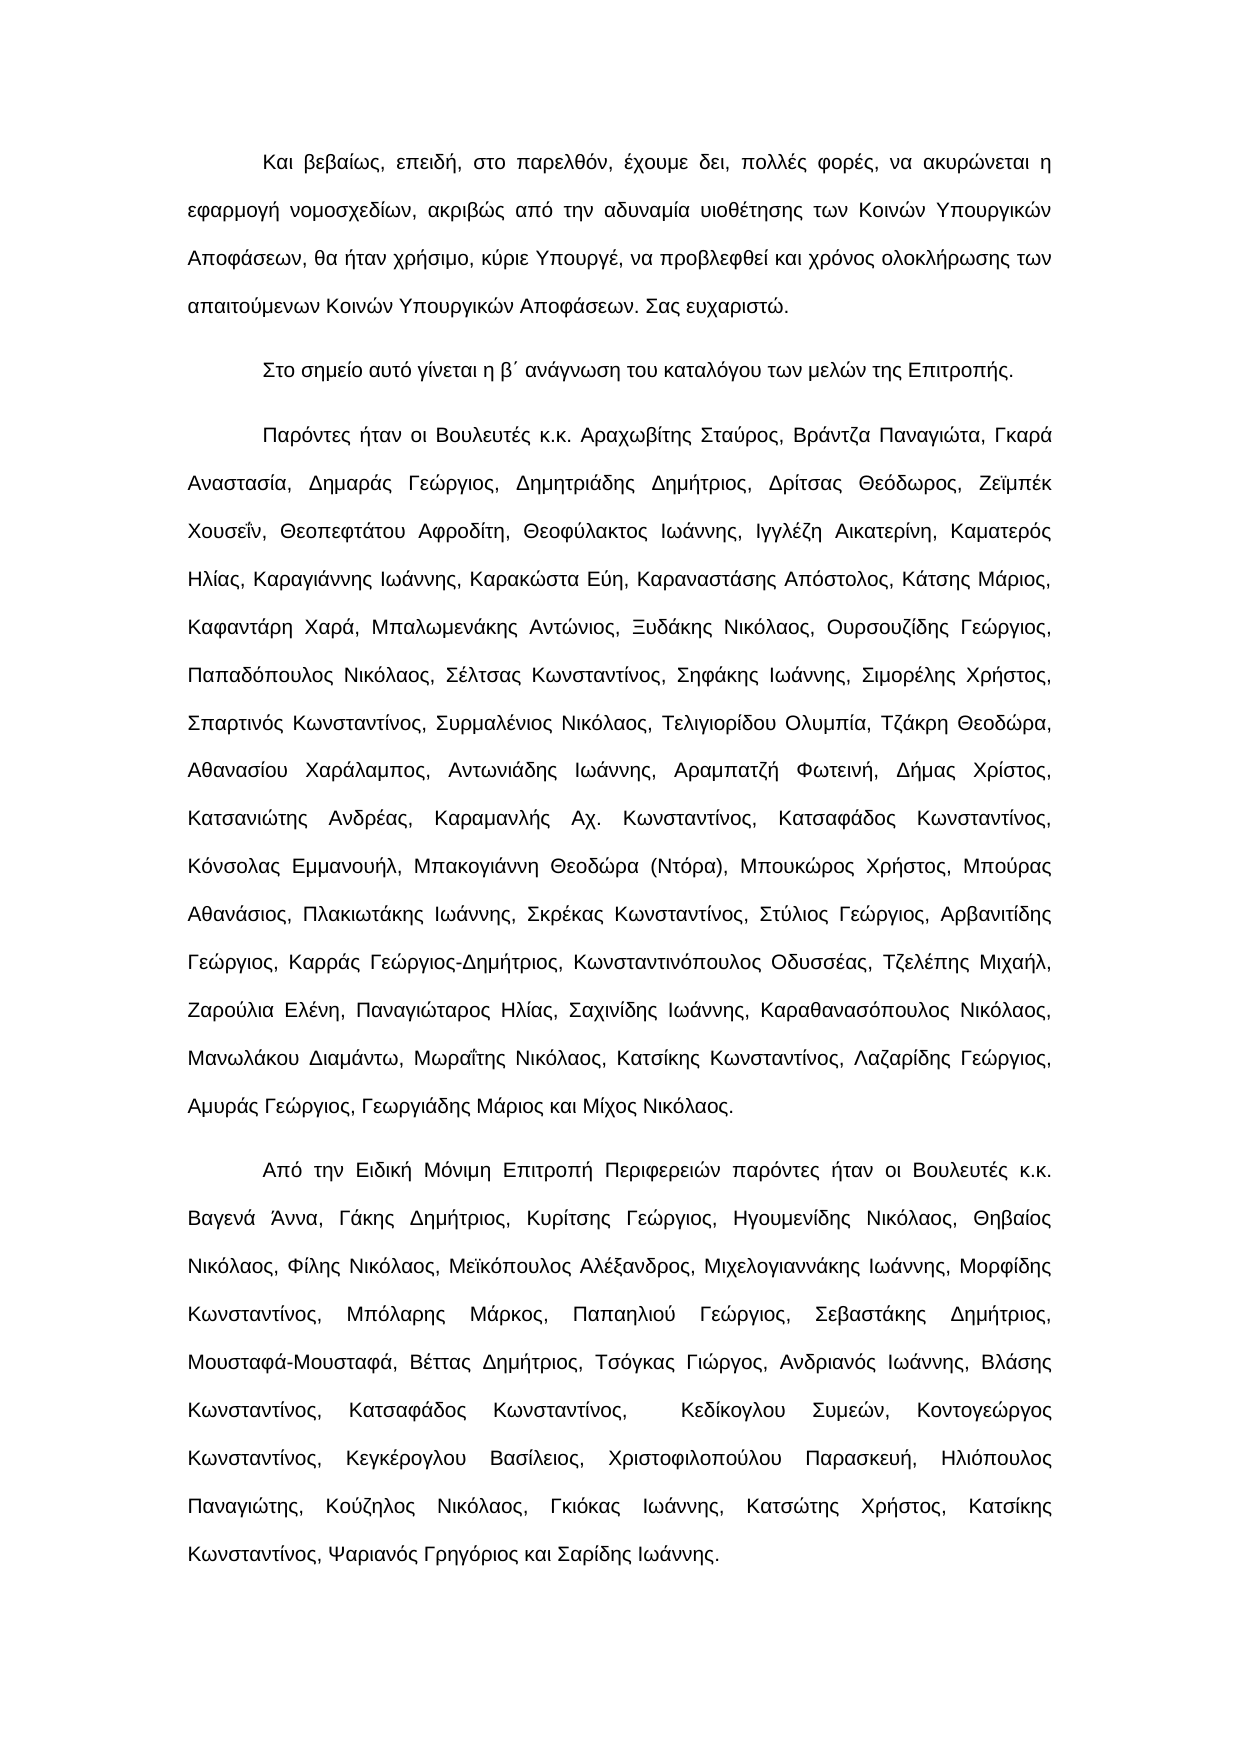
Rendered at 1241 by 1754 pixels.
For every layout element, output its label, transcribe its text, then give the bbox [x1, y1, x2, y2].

text Παρόντες ήταν οι Βουλευτές κ.κ. Αραχωβίτης Σταύρος, Βράντζα Παναγιώτα, Γκαρά Αναστασία, Δημαράς Γεώργιος, Δημητριάδης Δημήτριος, Δρίτσας Θεόδωρος, Ζεϊμπέκ Χουσεΐν, Θεοπεφτάτου Αφροδίτη, Θεοφύλακτος Ιωάννης, Ιγγλέζη Αικατερίνη, Καματερός Ηλίας, Καραγιάννης Ιωάννης, Καρακώστα Εύη, Καραναστάσης Απόστολος, Κάτσης Μάριος, Καφαντάρη Χαρά, Μπαλωμενάκης Αντώνιος, Ξυδάκης Νικόλαος, Ουρσουζίδης Γεώργιος, Παπαδόπουλος Νικόλαος, Σέλτσας Κωνσταντίνος, Σηφάκης Ιωάννης, Σιμορέλης Χρήστος, Σπαρτινός Κωνσταντίνος, Συρμαλένιος Νικόλαος, Τελιγιορίδου Ολυμπία, Τζάκρη Θεοδώρα, Αθανασίου Χαράλαμπος, Αντωνιάδης Ιωάννης, Αραμπατζή Φωτεινή, Δήμας Χρίστος, Κατσανιώτης Ανδρέας, Καραμανλής Αχ. Κωνσταντίνος, Κατσαφάδος Κωνσταντίνος, Κόνσολας Εμμανουήλ, Μπακογιάννη Θεοδώρα (Ντόρα), Μπουκώρος Χρήστος, Μπούρας Αθανάσιος, Πλακιωτάκης Ιωάννης, Σκρέκας Κωνσταντίνος, Στύλιος Γεώργιος, Αρβανιτίδης Γεώργιος, Καρράς Γεώργιος-Δημήτριος, Κωνσταντινόπουλος Οδυσσέας, Τζελέπης Μιχαήλ, Ζαρούλια Ελένη, Παναγιώταρος Ηλίας, Σαχινίδης Ιωάννης, Καραθανασόπουλος Νικόλαος, Μανωλάκου Διαμάντω, Μωραΐτης Νικόλαος, Κατσίκης Κωνσταντίνος, Λαζαρίδης Γεώργιος, Αμυράς Γεώργιος, Γεωργιάδης Μάριος και Μίχος Νικόλαος. [187, 423, 1053, 1118]
text Από την Ειδική Μόνιμη Επιτροπή Περιφερειών παρόντες ήταν οι Βουλευτές κ.κ. Βαγενά Άννα, Γάκης Δημήτριος, Κυρίτσης Γεώργιος, Ηγουμενίδης Νικόλαος, Θηβαίος Νικόλαος, Φίλης Νικόλαος, Μεϊκόπουλος Αλέξανδρος, Μιχελογιαννάκης Ιωάννης, Μορφίδης Κωνσταντίνος, Μπόλαρης Μάρκος, Παπαηλιού Γεώργιος, Σεβαστάκης Δημήτριος, Μουσταφά-Μουσταφά, Βέττας Δημήτριος, Τσόγκας Γιώργος, Ανδριανός Ιωάννης, Βλάσης Κωνσταντίνος, Κατσαφάδος Κωνσταντίνος, Κεδίκογλου Συμεών, Κοντογεώργος Κωνσταντίνος, Κεγκέρογλου Βασίλειος, Χριστοφιλοπούλου Παρασκευή, Ηλιόπουλος Παναγιώτης, Κούζηλος Νικόλαος, Γκιόκας Ιωάννης, Κατσώτης Χρήστος, Κατσίκης Κωνσταντίνος, Ψαριανός Γρηγόριος και Σαρίδης Ιωάννης. [187, 1158, 1053, 1566]
text Στο σημείο αυτό γίνεται η β΄ ανάγνωση του καταλόγου των μελών της Επιτροπής. [187, 358, 1053, 382]
text Και βεβαίως, επειδή, στο παρελθόν, έχουμε δει, πολλές φορές, να ακυρώνεται η εφαρμογή νομοσχεδίων, ακριβώς από την αδυναμία υιοθέτησης των Κοινών Υπουργικών Αποφάσεων, θα ήταν χρήσιμο, κύριε Υπουργέ, να προβλεφθεί και χρόνος ολοκλήρωσης των απαιτούμενων Κοινών Υπουργικών Αποφάσεων. Σας ευχαριστώ. [187, 150, 1053, 318]
